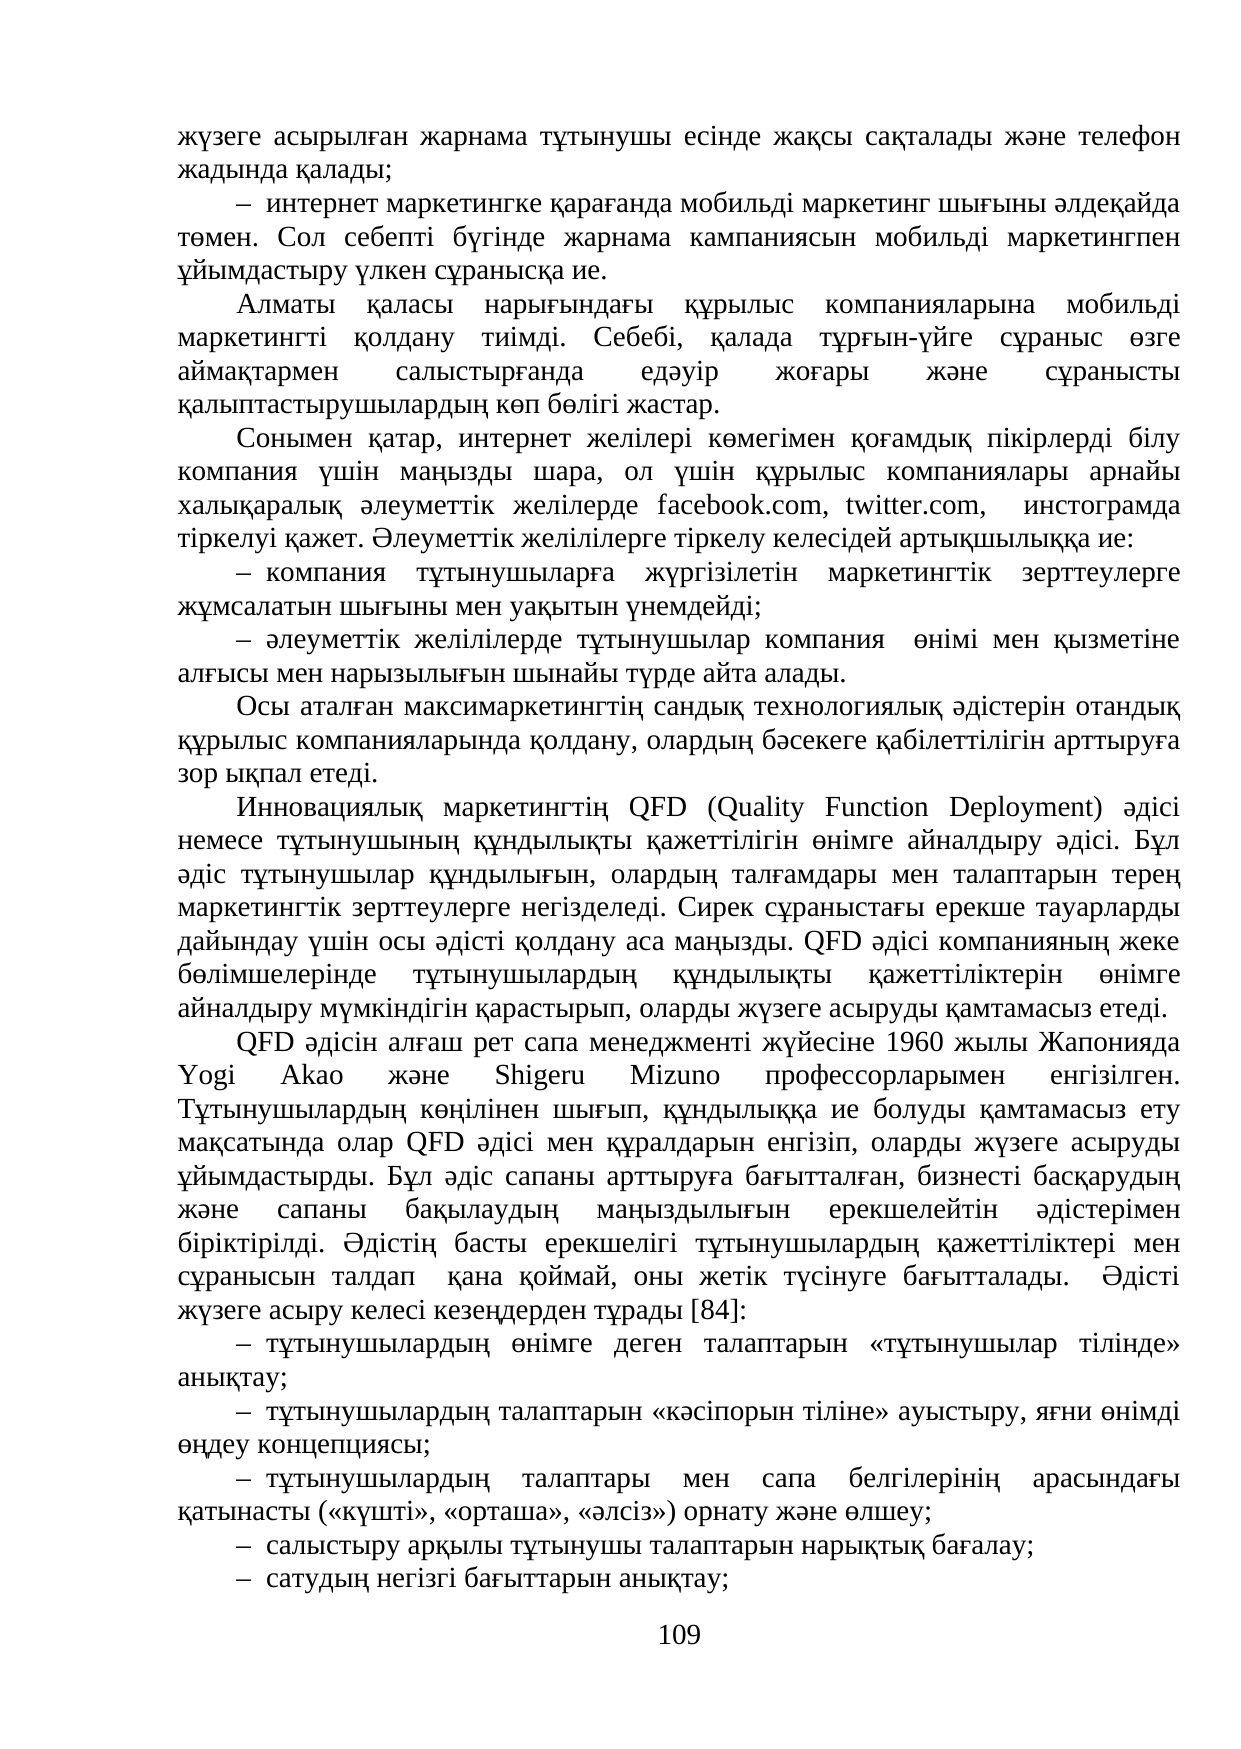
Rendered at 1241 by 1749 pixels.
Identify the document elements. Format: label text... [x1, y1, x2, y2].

list салыстыру арқылы тұтынушы талаптарын нарықтық бағалау; [177, 1527, 1181, 1560]
list сатудың негізгі бағыттарын анықтау; [177, 1560, 1181, 1594]
list әлеуметтік желілілерде тұтынушылар компания өнімі мен қызметіне алғысы мен нарызылығын шынайы түрде айта алады. [177, 621, 1181, 688]
list тұтынушылардың өнімге деген талаптарын «тұтынушылар тілінде» анықтау; [177, 1326, 1181, 1393]
text Инновациялық маркетингтің QFD (Quality Function Deployment) әдісі немесе тұтынушының құндылықты қажеттілігін өнімге айналдыру әдісі. Бұл әдіс тұтынушылар құндылығын, олардың талғамдары мен талаптарын терең маркетингтік зерттеулерге негізделеді. Сирек сұраныстағы ерекше тауарларды дайындау үшін осы әдісті қолдану аса маңызды. QFD әдісі компанияның жеке бөлімшелерінде тұтынушылардың құндылықты қажеттіліктерін өнімге айналдыру мүмкіндігін қарастырып, оларды жүзеге асыруды қамтамасыз етеді. [177, 789, 1181, 1024]
list компания тұтынушыларға жүргізілетін маркетингтік зерттеулерге жұмсалатын шығыны мен уақытын үнемдейді; [177, 554, 1181, 621]
list интернет маркетингке қарағанда мобильді маркетинг шығыны әлдеқайда төмен. Сол себепті бүгінде жарнама кампаниясын мобильді маркетингпен ұйымдастыру үлкен сұранысқа ие. [177, 185, 1181, 286]
text Осы аталған максимаркетингтің сандық технологиялық әдістерін отандық құрылыс компанияларында қолдану, олардың бәсекеге қабілеттілігін арттыруға зор ықпал етеді. [177, 688, 1181, 789]
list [177, 118, 1181, 185]
text QFD әдісін алғаш рет сапа менеджменті жүйесіне 1960 жылы Жапонияда Yogi Akao және Shigeru Mizuno профессорларымен енгізілген. Тұтынушылардың көңілінен шығып, құндылыққа ие болуды қамтамасыз ету мақсатында олар QFD әдісі мен құралдарын енгізіп, оларды жүзеге асыруды ұйымдастырды. Бұл әдіс сапаны арттыруға бағытталған, бизнесті басқарудың және сапаны бақылаудың маңыздылығын ерекшелейтін әдістерімен біріктірілді. Әдістің басты ерекшелігі тұтынушылардың қажеттіліктері мен сұранысын талдап қана қоймай, оны жетік түсінуге бағытталады. Әдісті жүзеге асыру келесі кезеңдерден тұрады [84]: [177, 1024, 1181, 1326]
list тұтынушылардың талаптары мен сапа белгілерінің арасындағы қатынасты («күшті», «орташа», «әлсіз») орнату және өлшеу; [177, 1460, 1181, 1527]
text Алматы қаласы нарығындағы құрылыс компанияларына мобильді маркетингті қолдану тиімді. Себебі, қалада тұрғын-үйге сұраныс өзге аймақтармен салыстырғанда едәуір жоғары және сұранысты қалыптастырушылардың көп бөлігі жастар. [177, 286, 1181, 420]
list тұтынушылардың талаптарын «кәсіпорын тіліне» ауыстыру, яғни өнімді өңдеу концепциясы; [177, 1393, 1181, 1460]
list Сонымен қатар, интернет желілері көмегімен қоғамдық пікірлерді білу компания үшін маңызды шара, ол үшін құрылыс компаниялары арнайы халықаралық әлеуметтік желілерде facebook.com, twitter.com, инстограмда тіркелуі қажет. Әлеуметтік желілілерге тіркелу келесідей артықшылыққа ие: [177, 420, 1181, 554]
